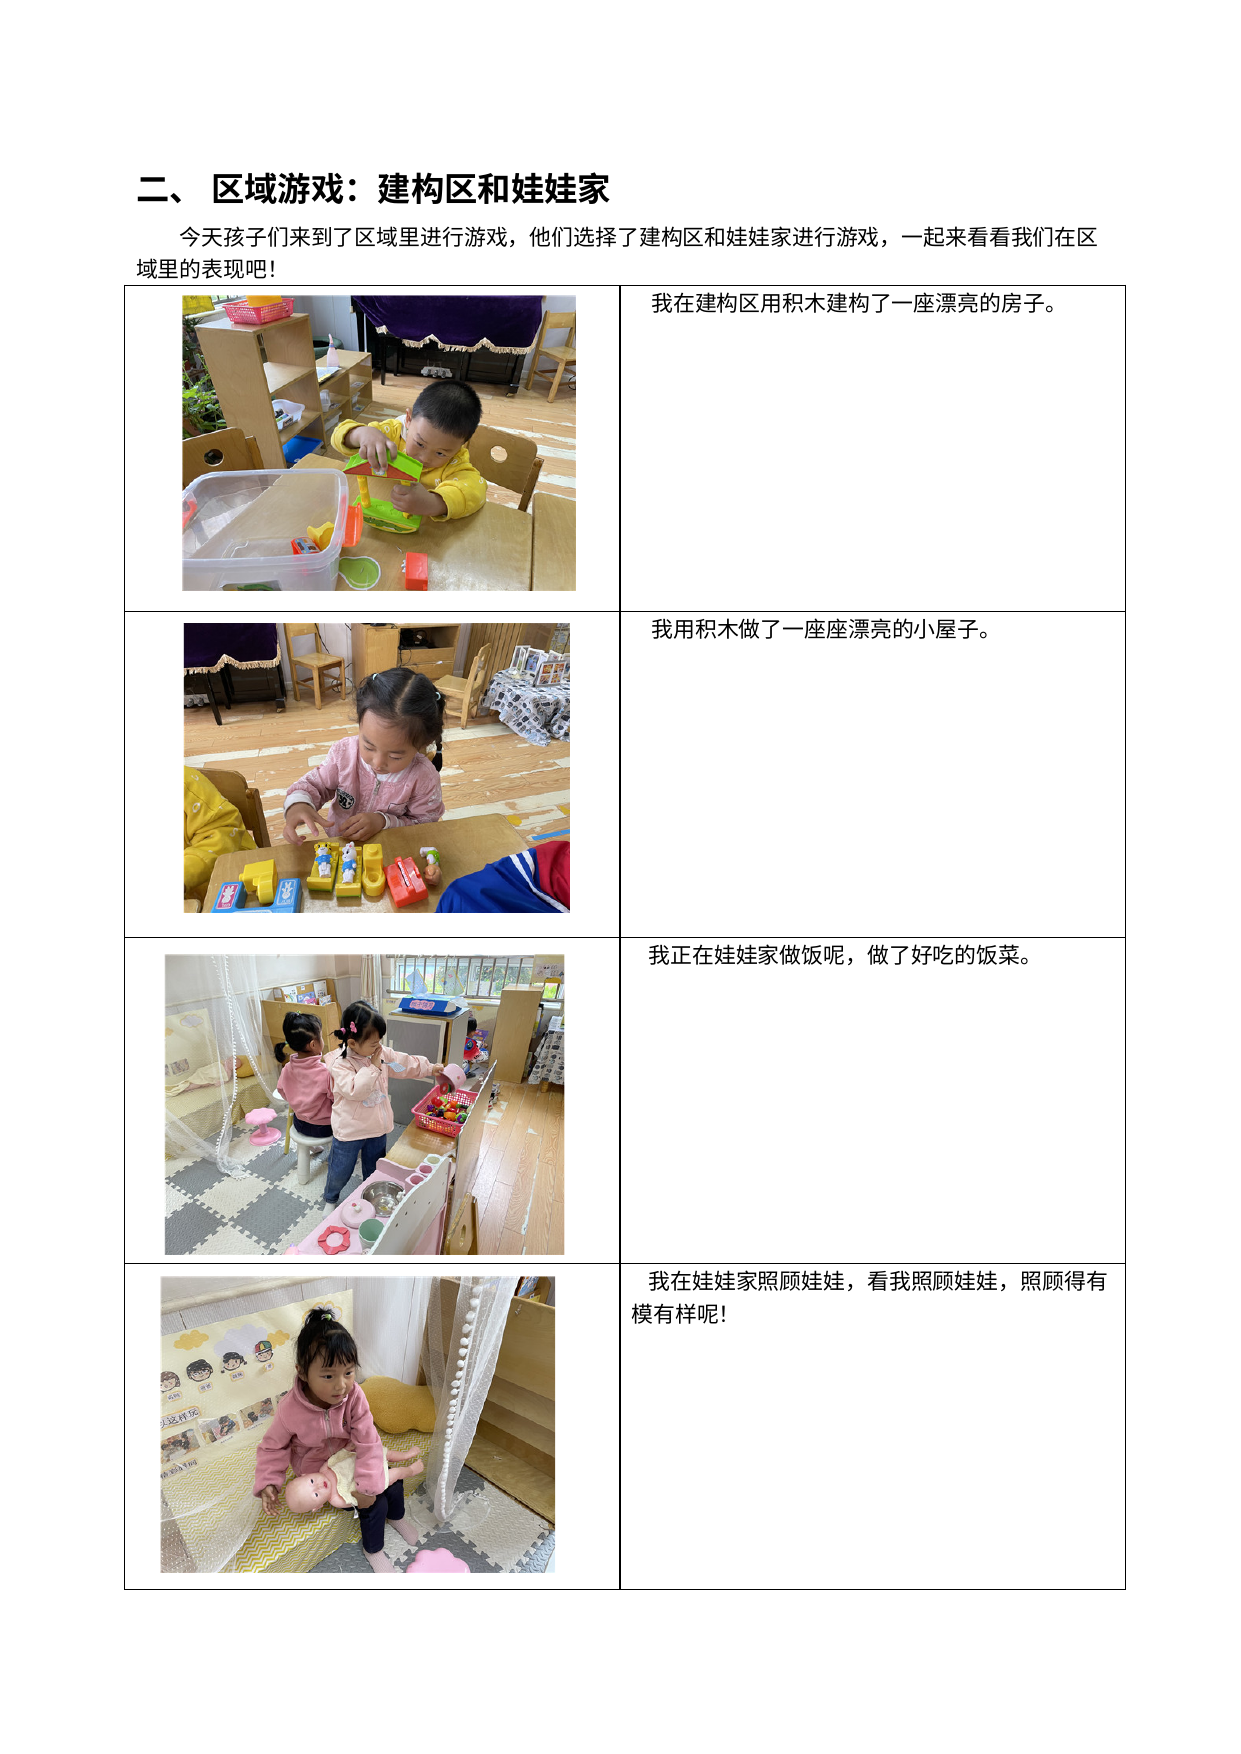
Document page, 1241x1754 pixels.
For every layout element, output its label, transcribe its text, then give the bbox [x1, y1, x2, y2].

picture [164, 954, 565, 1255]
list 今天孩子们来到了区域里进行游戏，他们选择了建构区和娃娃家进行游戏，一起来看看我们在区域里的表现吧！ [136, 219, 1104, 284]
table_cell 我正在娃娃家做饭呢，做了好吃的饭菜。 [621, 938, 1125, 1263]
table_header 我在建构区用积木建构了一座漂亮的房子。 [621, 286, 1125, 611]
table_cell 我用积木做了一座座漂亮的小屋子。 [621, 612, 1125, 937]
table_cell 我在娃娃家照顾娃娃，看我照顾娃娃，照顾得有模有样呢！ [621, 1264, 1125, 1589]
table_cell [125, 1264, 619, 1589]
picture [160, 1276, 555, 1573]
table_header [125, 286, 619, 611]
picture [182, 295, 576, 591]
table_cell [125, 938, 619, 1263]
picture [183, 623, 570, 913]
list 区域游戏：建构区和娃娃家 [136, 154, 1104, 219]
table_cell [125, 612, 619, 937]
